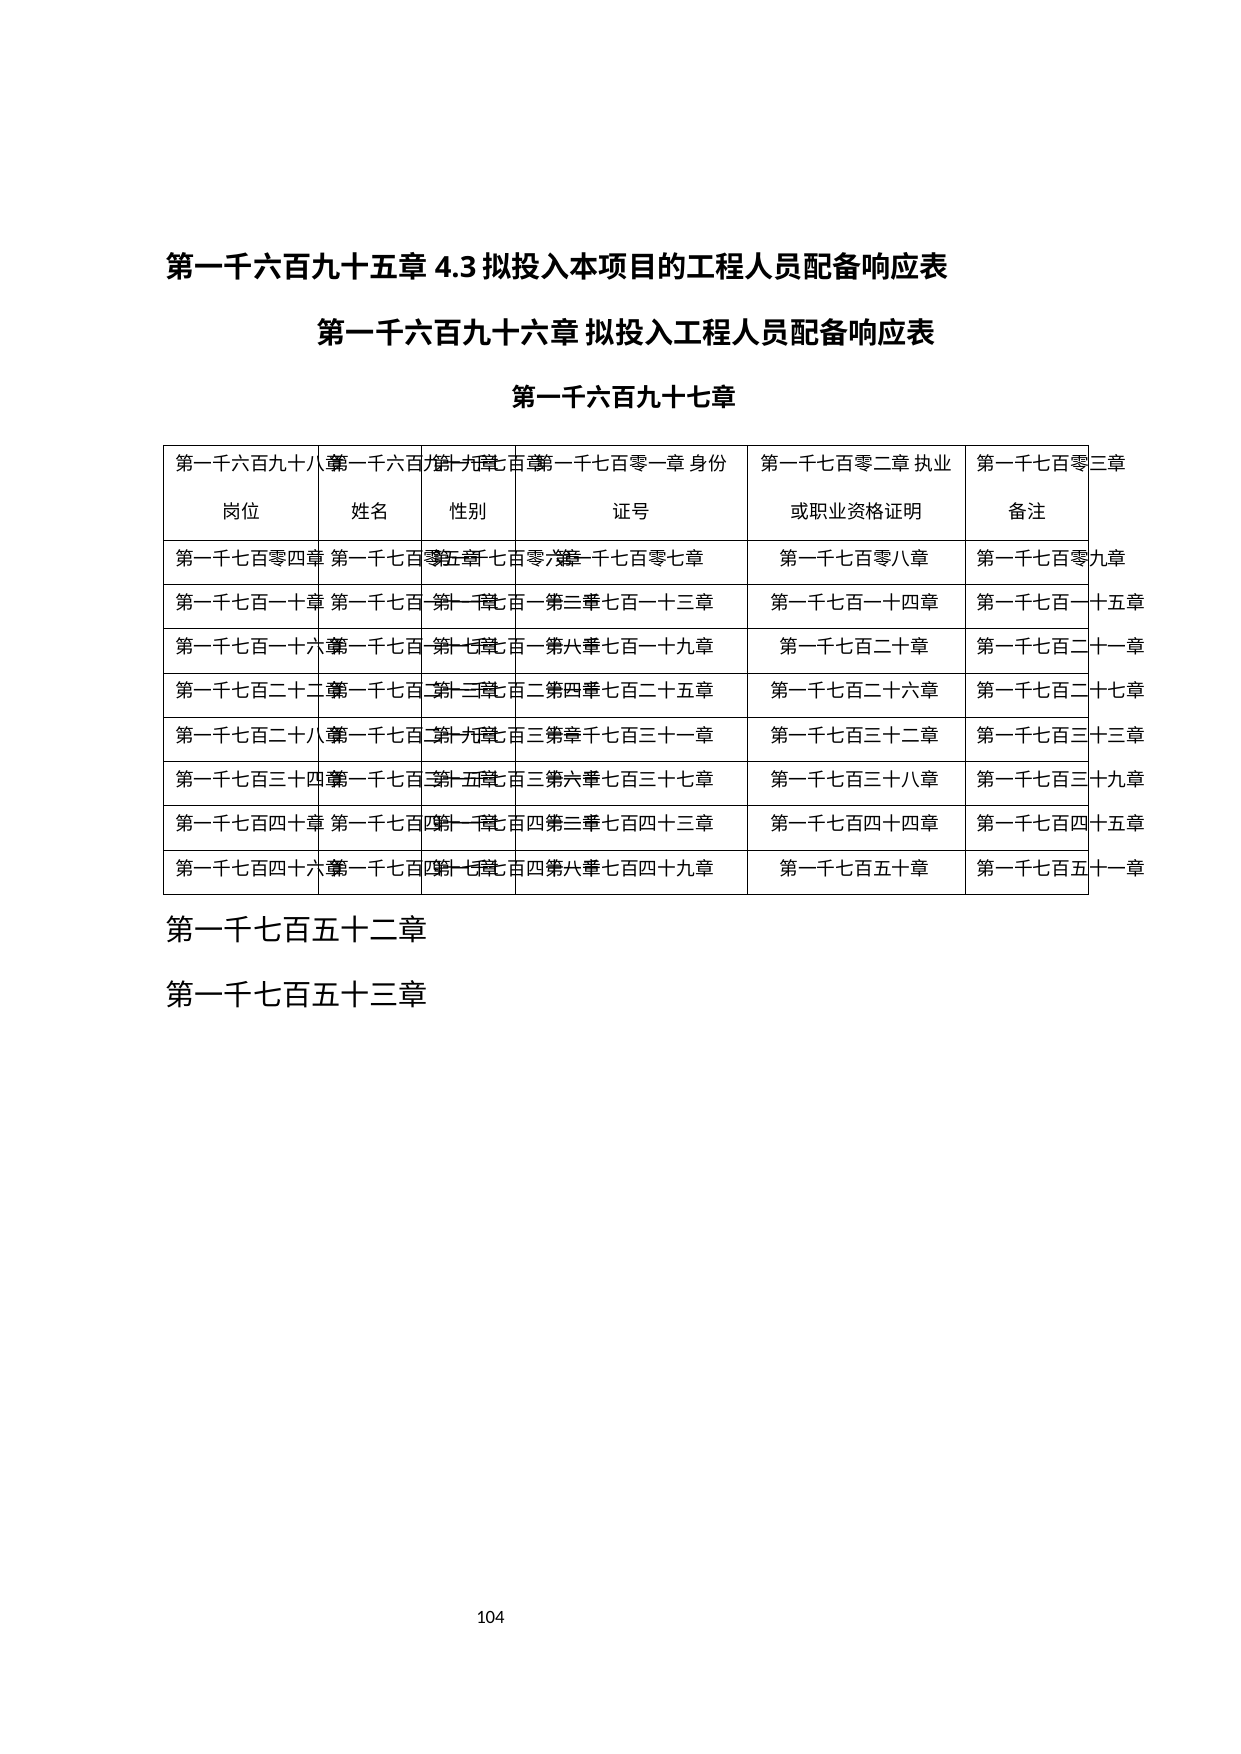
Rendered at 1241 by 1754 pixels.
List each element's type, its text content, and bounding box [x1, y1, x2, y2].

table_cell [748, 718, 965, 761]
table_cell [319, 629, 421, 672]
table_cell [422, 629, 515, 672]
table_cell [516, 718, 747, 761]
table_cell [966, 585, 1088, 628]
table_cell [966, 851, 1088, 894]
table_cell [164, 585, 318, 628]
table_cell [748, 674, 965, 717]
table_cell [422, 541, 515, 584]
table_cell [164, 541, 318, 584]
text 4.3拟投入本项目的工程人员配备响应表 [165, 233, 1087, 298]
table_cell [164, 674, 318, 717]
table_cell [748, 806, 965, 849]
table_header 执业或职业资格证明 [748, 446, 965, 539]
table_cell [516, 851, 747, 894]
table_cell [748, 851, 965, 894]
table_cell [164, 718, 318, 761]
table_cell [164, 851, 318, 894]
table_cell [164, 762, 318, 805]
table_cell [516, 541, 747, 584]
table_cell [319, 541, 421, 584]
table_cell [966, 718, 1088, 761]
table_header 性别 [422, 446, 515, 539]
table_cell [319, 674, 421, 717]
table_cell [516, 762, 747, 805]
table_cell [966, 806, 1088, 849]
table_cell [748, 629, 965, 672]
table_cell [516, 629, 747, 672]
table_cell [422, 718, 515, 761]
table_cell [164, 806, 318, 849]
table_cell [966, 762, 1088, 805]
table_cell [319, 851, 421, 894]
table_cell [966, 674, 1088, 717]
table_cell [748, 541, 965, 584]
table_cell [516, 585, 747, 628]
table_cell [319, 806, 421, 849]
table_cell [748, 585, 965, 628]
table_cell [966, 629, 1088, 672]
table_header 岗位 [164, 446, 318, 539]
table_cell [422, 851, 515, 894]
text 拟投入工程人员配备响应表 [165, 298, 1087, 363]
table_cell [966, 541, 1088, 584]
table_cell [319, 762, 421, 805]
table_cell [422, 806, 515, 849]
table_header 身份证号 [516, 446, 747, 539]
table_cell [164, 629, 318, 672]
table_cell [516, 674, 747, 717]
table_cell [319, 718, 421, 761]
table_cell [319, 585, 421, 628]
table_cell [422, 762, 515, 805]
table_cell [748, 762, 965, 805]
table_cell [422, 585, 515, 628]
table_header 姓名 [319, 446, 421, 539]
table_cell [422, 674, 515, 717]
table_cell [516, 806, 747, 849]
table_header 备注 [966, 446, 1088, 539]
